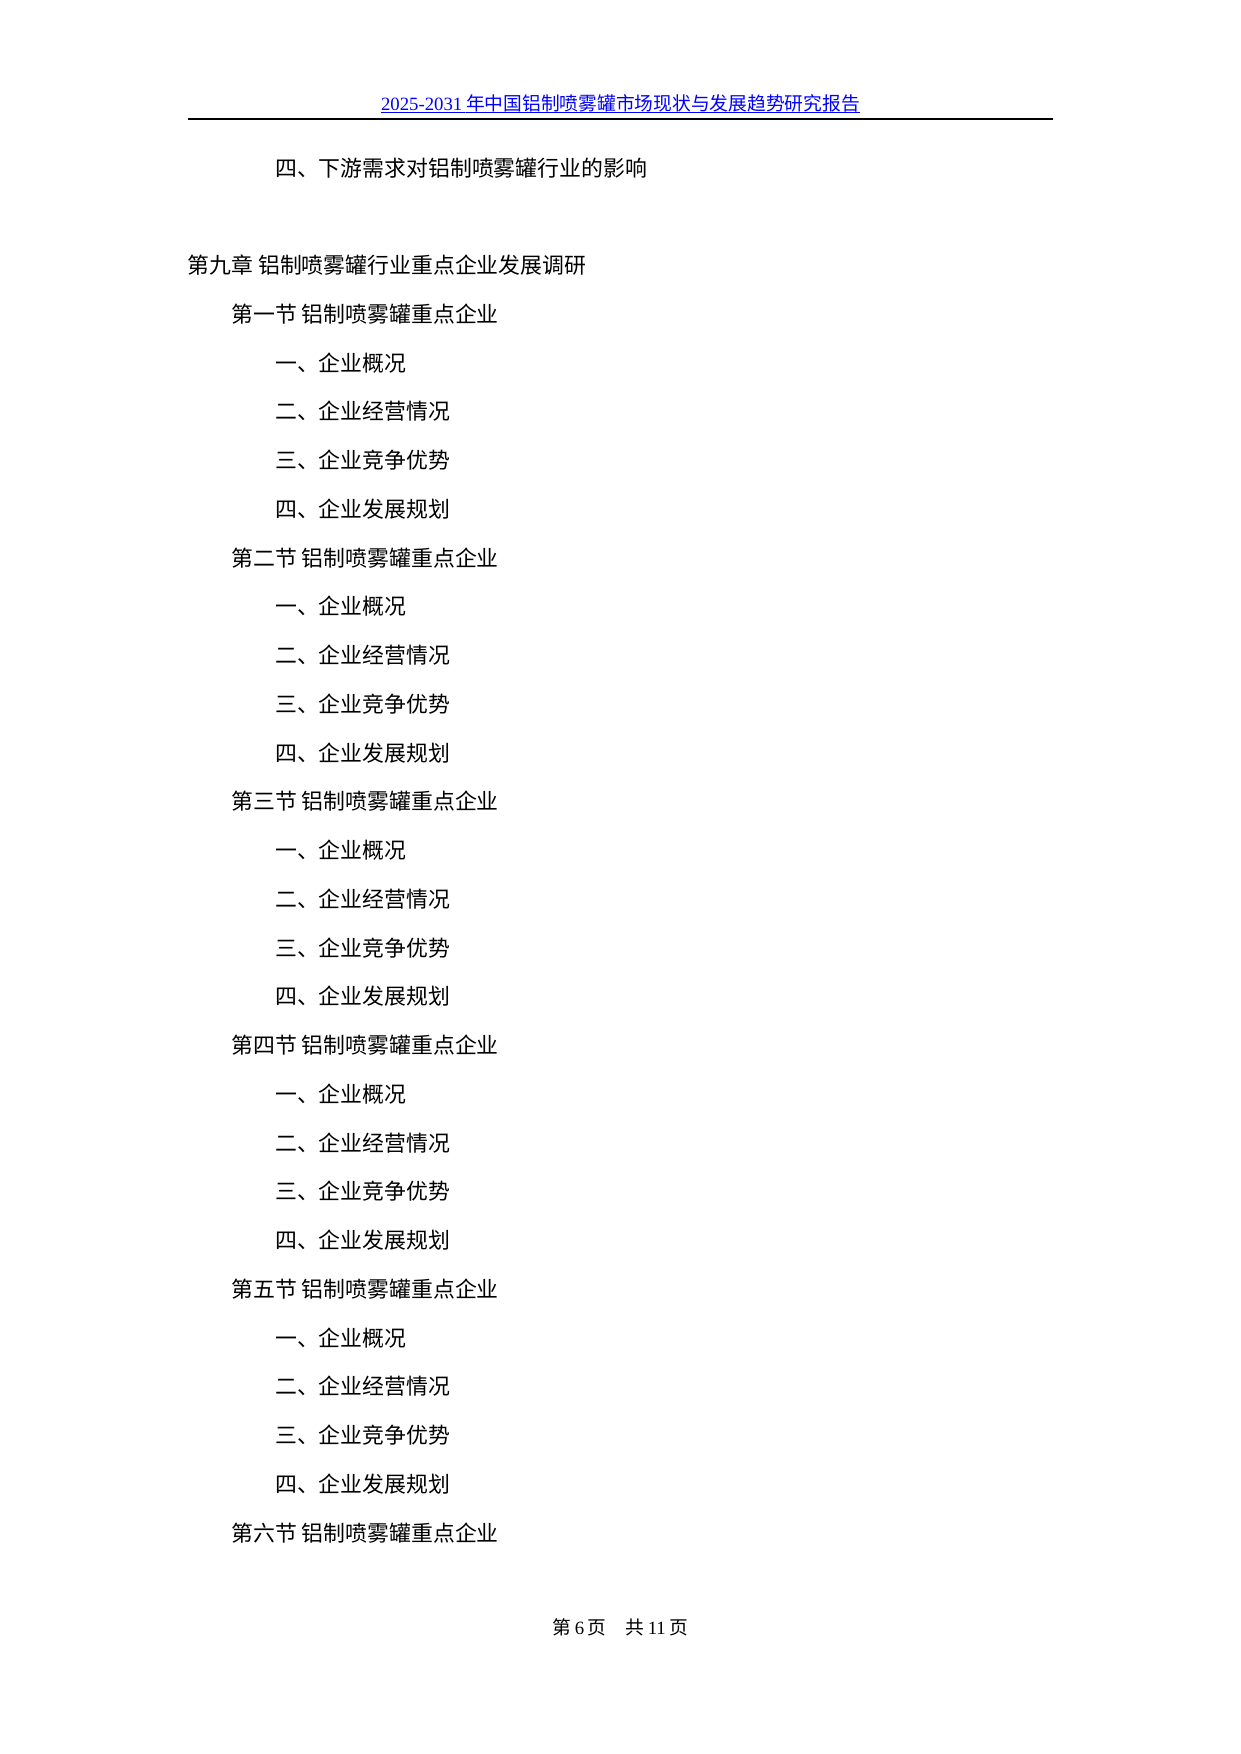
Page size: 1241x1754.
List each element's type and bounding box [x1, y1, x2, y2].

text [187, 150, 1053, 1548]
